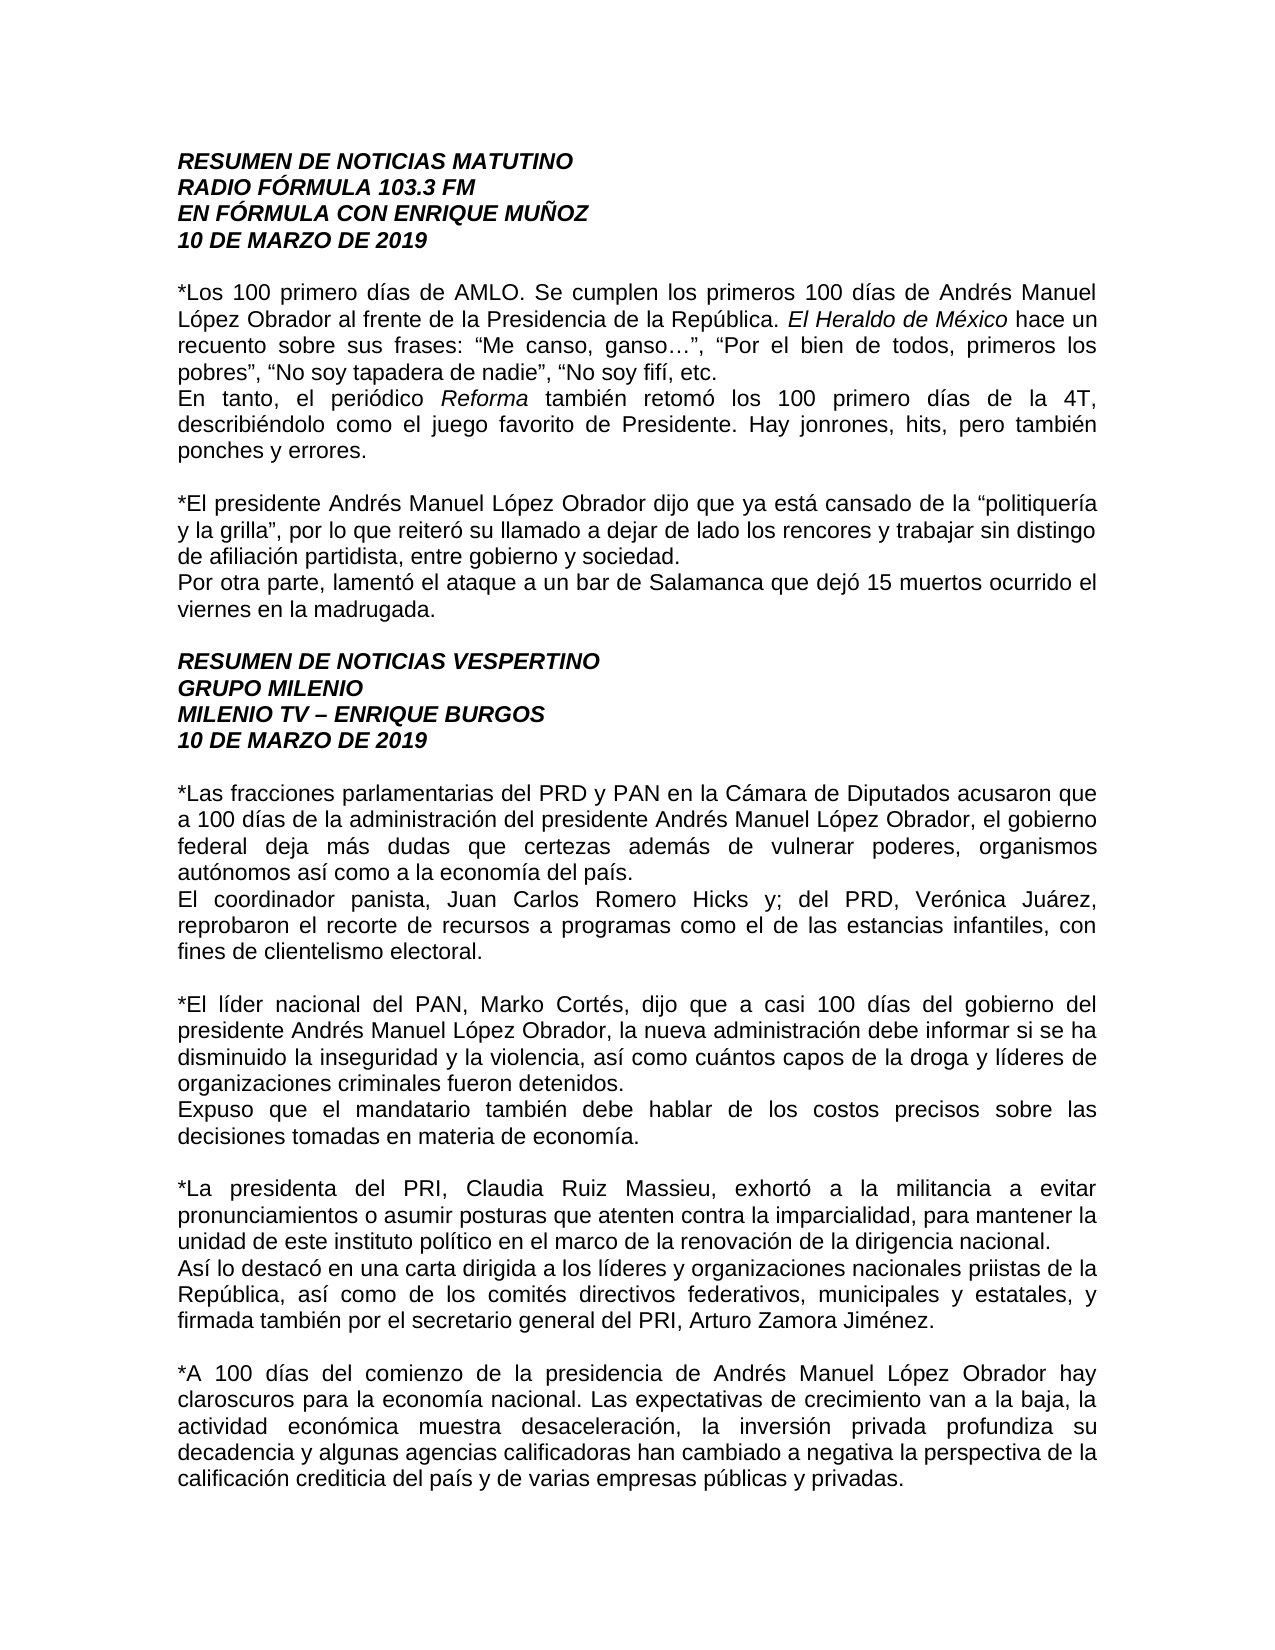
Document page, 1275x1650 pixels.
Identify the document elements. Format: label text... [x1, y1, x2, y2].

text en FÓrmula con enrique muñoz [177, 200, 1098, 227]
text 10 DE MARZO DE 2019 [177, 727, 1098, 754]
text Por otra parte, lamentó el ataque a un bar de Salamanca que dejó 15 muertos ocurrido el viernes en la madrugada. [177, 569, 1098, 622]
text RESUMEN DE NOTICIAS MATUTINO [177, 148, 1098, 174]
text MILENIO TV – Enrique Burgos [177, 701, 1098, 727]
text *La presidenta del PRI, Claudia Ruiz Massieu, exhortó a la militancia a evitar pronunciamientos o asumir posturas que atenten contra la imparcialidad, para mantener la unidad de este instituto político en el marco de la renovación de la dirigencia nacional. [177, 1175, 1098, 1254]
text *A 100 días del comienzo de la presidencia de Andrés Manuel López Obrador hay claroscuros para la economía nacional. Las expectativas de crecimiento van a la baja, la actividad económica muestra desaceleración, la inversión privada profundiza su decadencia y algunas agencias calificadoras han cambiado a negativa la perspectiva de la calificación crediticia del país y de varias empresas públicas y privadas. [177, 1360, 1098, 1492]
text En tanto, el periódico Reforma también retomó los 100 primero días de la 4T, describiéndolo como el juego favorito de Presidente. Hay jonrones, hits, pero también ponches y errores. [177, 385, 1098, 464]
text RADIO FÓRMULA 103.3 FM [177, 174, 1098, 200]
text GRUPO MILENIO [177, 675, 1098, 701]
text *El líder nacional del PAN, Marko Cortés, dijo que a casi 100 días del gobierno del presidente Andrés Manuel López Obrador, la nueva administración debe informar si se ha disminuido la inseguridad y la violencia, así como cuántos capos de la droga y líderes de organizaciones criminales fueron detenidos. [177, 991, 1098, 1096]
text *Las fracciones parlamentarias del PRD y PAN en la Cámara de Diputados acusaron que a 100 días de la administración del presidente Andrés Manuel López Obrador, el gobierno federal deja más dudas que certezas además de vulnerar poderes, organismos autónomos así como a la economía del país. [177, 780, 1098, 886]
text 10 DE MARZO DE 2019 [177, 227, 1098, 253]
text Así lo destacó en una carta dirigida a los líderes y organizaciones nacionales priistas de la República, así como de los comités directivos federativos, municipales y estatales, y firmada también por el secretario general del PRI, Arturo Zamora Jiménez. [177, 1254, 1098, 1333]
text *El presidente Andrés Manuel López Obrador dijo que ya está cansado de la “politiquería y la grilla”, por lo que reiteró su llamado a dejar de lado los rencores y trabajar sin distingo de afiliación partidista, entre gobierno y sociedad. [177, 490, 1098, 569]
text *Los 100 primero días de AMLO. Se cumplen los primeros 100 días de Andrés Manuel López Obrador al frente de la Presidencia de la República. El Heraldo de México hace un recuento sobre sus frases: “Me canso, ganso…”, “Por el bien de todos, primeros los pobres”, “No soy tapadera de nadie”, “No soy fifí, etc. [177, 279, 1098, 385]
text RESUMEN DE NOTICIAS VESPERTINO [177, 648, 1098, 675]
text El coordinador panista, Juan Carlos Romero Hicks y; del PRD, Verónica Juárez, reprobaron el recorte de recursos a programas como el de las estancias infantiles, con fines de clientelismo electoral. [177, 886, 1098, 964]
text Expuso que el mandatario también debe hablar de los costos precisos sobre las decisiones tomadas en materia de economía. [177, 1096, 1098, 1149]
